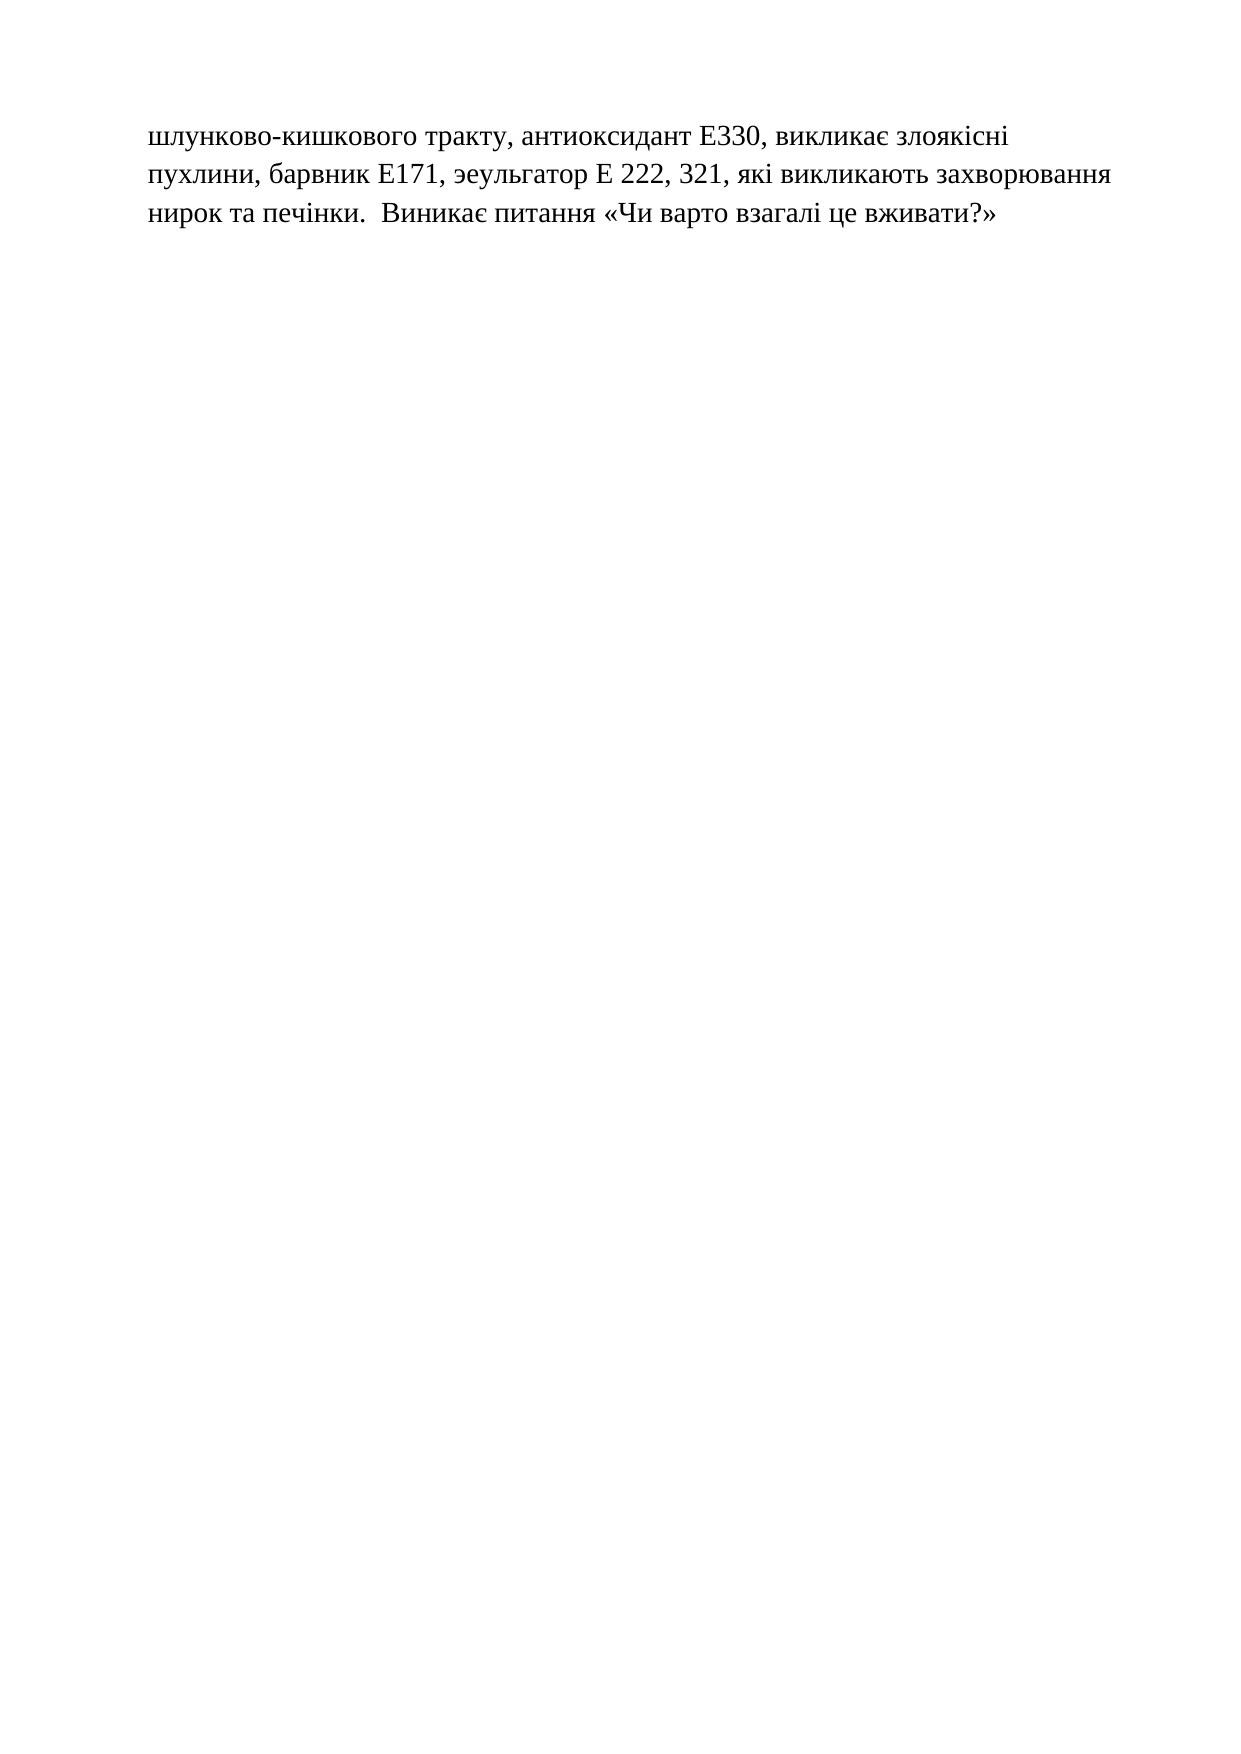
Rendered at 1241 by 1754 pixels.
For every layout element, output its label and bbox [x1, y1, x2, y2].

text [148, 118, 1122, 229]
